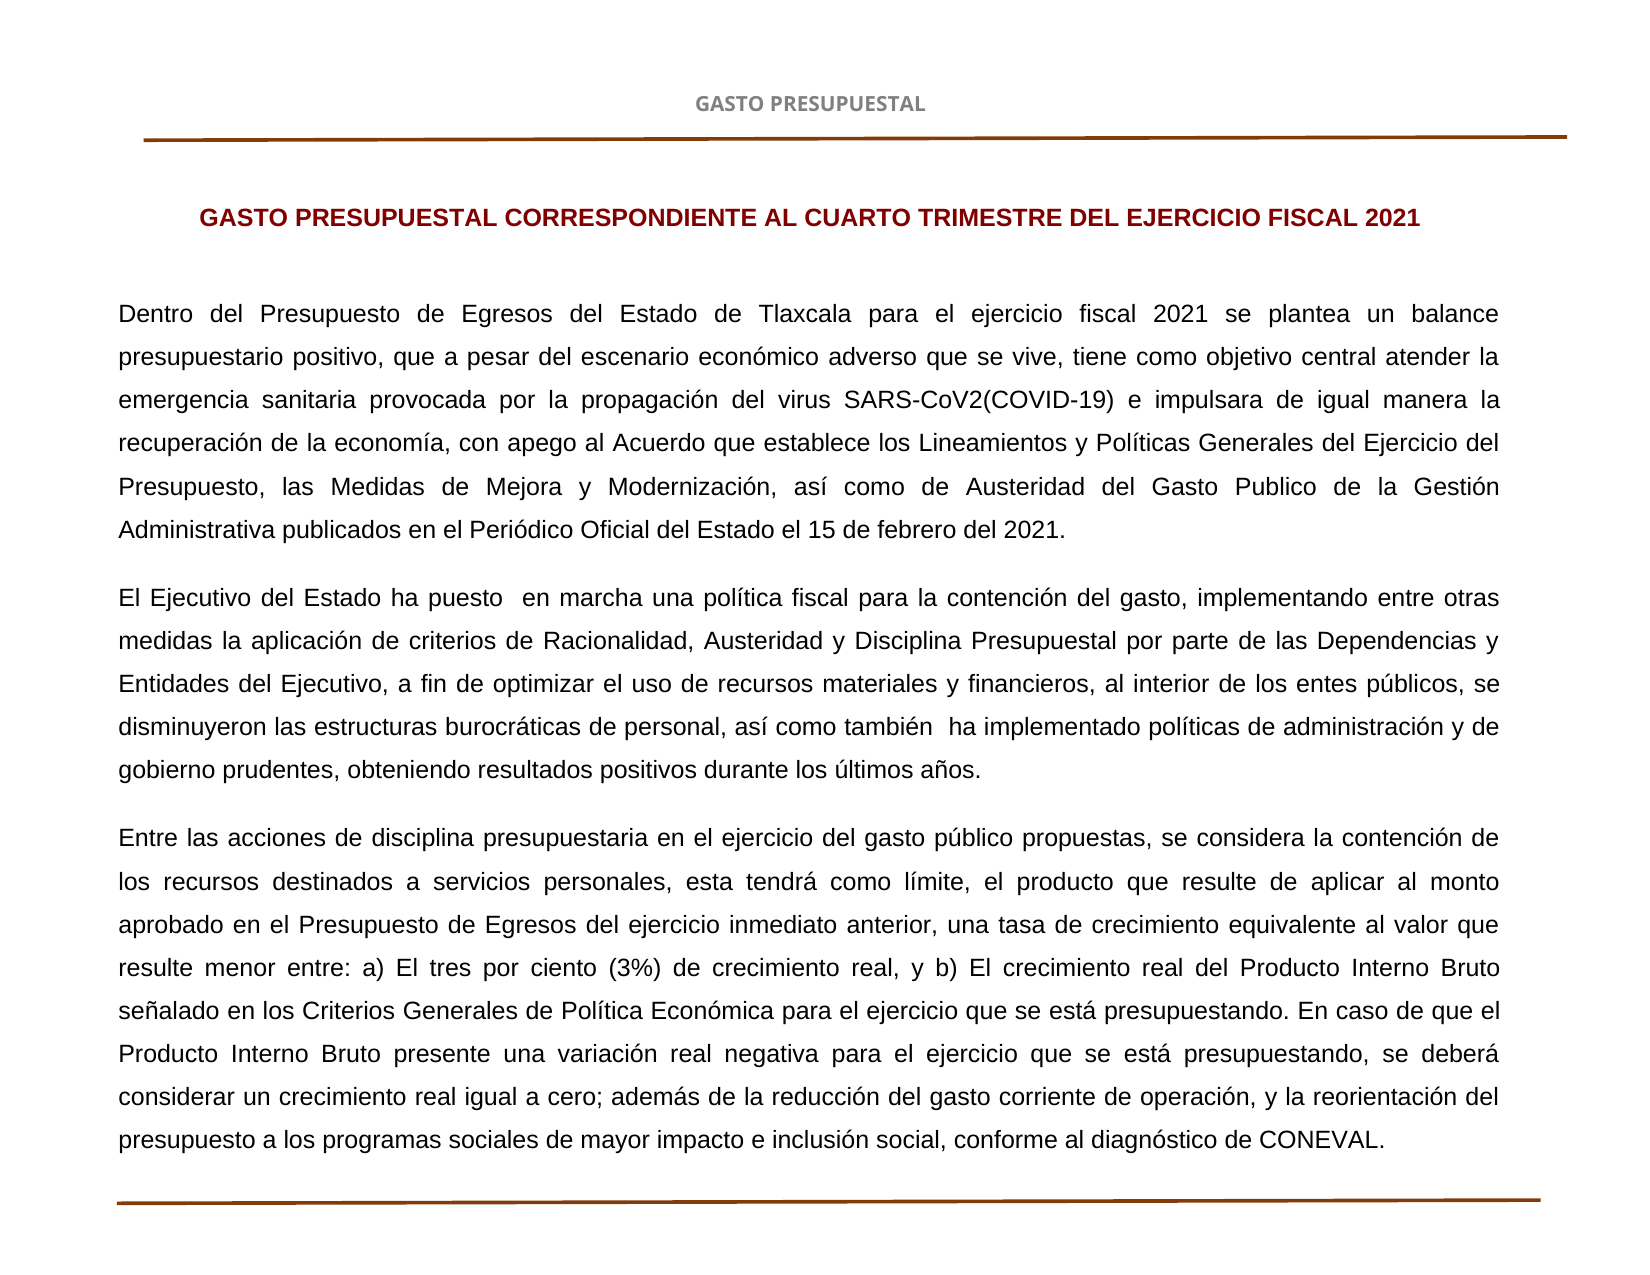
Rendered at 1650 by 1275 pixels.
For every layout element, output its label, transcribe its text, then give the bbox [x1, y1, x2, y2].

text Entre las acciones de disciplina presupuestaria en el ejercicio del gasto público propuestas, se considera la contención de los recursos destinados a servicios personales, esta tendrá como límite, el producto que resulte de aplicar al monto aprobado en el Presupuesto de Egresos del ejercicio inmediato anterior, una tasa de crecimiento equivalente al valor que resulte menor entre: a) El tres por ciento (3%) de crecimiento real, y b) El crecimiento real del Producto Interno Bruto señalado en los Criterios Generales de Política Económica para el ejercicio que se está presupuestando. En caso de que el Producto Interno Bruto presente una variación real negativa para el ejercicio que se está presupuestando, se deberá considerar un crecimiento real igual a cero; además de la reducción del gasto corriente de operación, y la reorientación del presupuesto a los programas sociales de mayor impacto e inclusión social, conforme al diagnóstico de CONEVAL. [118, 823, 1502, 1154]
text El Ejecutivo del Estado ha puesto en marcha una política fiscal para la contención del gasto, implementando entre otras medidas la aplicación de criterios de Racionalidad, Austeridad y Disciplina Presupuestal por parte de las Dependencias y Entidades del Ejecutivo, a fin de optimizar el uso de recursos materiales y financieros, al interior de los entes públicos, se disminuyeron las estructuras burocráticas de personal, así como también ha implementado políticas de administración y de gobierno prudentes, obteniendo resultados positivos durante los últimos años. [118, 583, 1502, 784]
text Dentro del Presupuesto de Egresos del Estado de Tlaxcala para el ejercicio fiscal 2021 se plantea un balance presupuestario positivo, que a pesar del escenario económico adverso que se vive, tiene como objetivo central atender la emergencia sanitaria provocada por la propagación del virus SARS-CoV2(COVID-19) e impulsara de igual manera la recuperación de la economía, con apego al Acuerdo que establece los Lineamientos y Políticas Generales del Ejercicio del Presupuesto, las Medidas de Mejora y Modernización, así como de Austeridad del Gasto Publico de la Gestión Administrativa publicados en el Periódico Oficial del Estado el 15 de febrero del 2021. [118, 299, 1502, 543]
text GASTO PRESUPUESTAL CORRESPONDIENTE AL CUARTO TRIMESTRE DEL EJERCICIO FISCAL 2021 [118, 206, 1502, 231]
